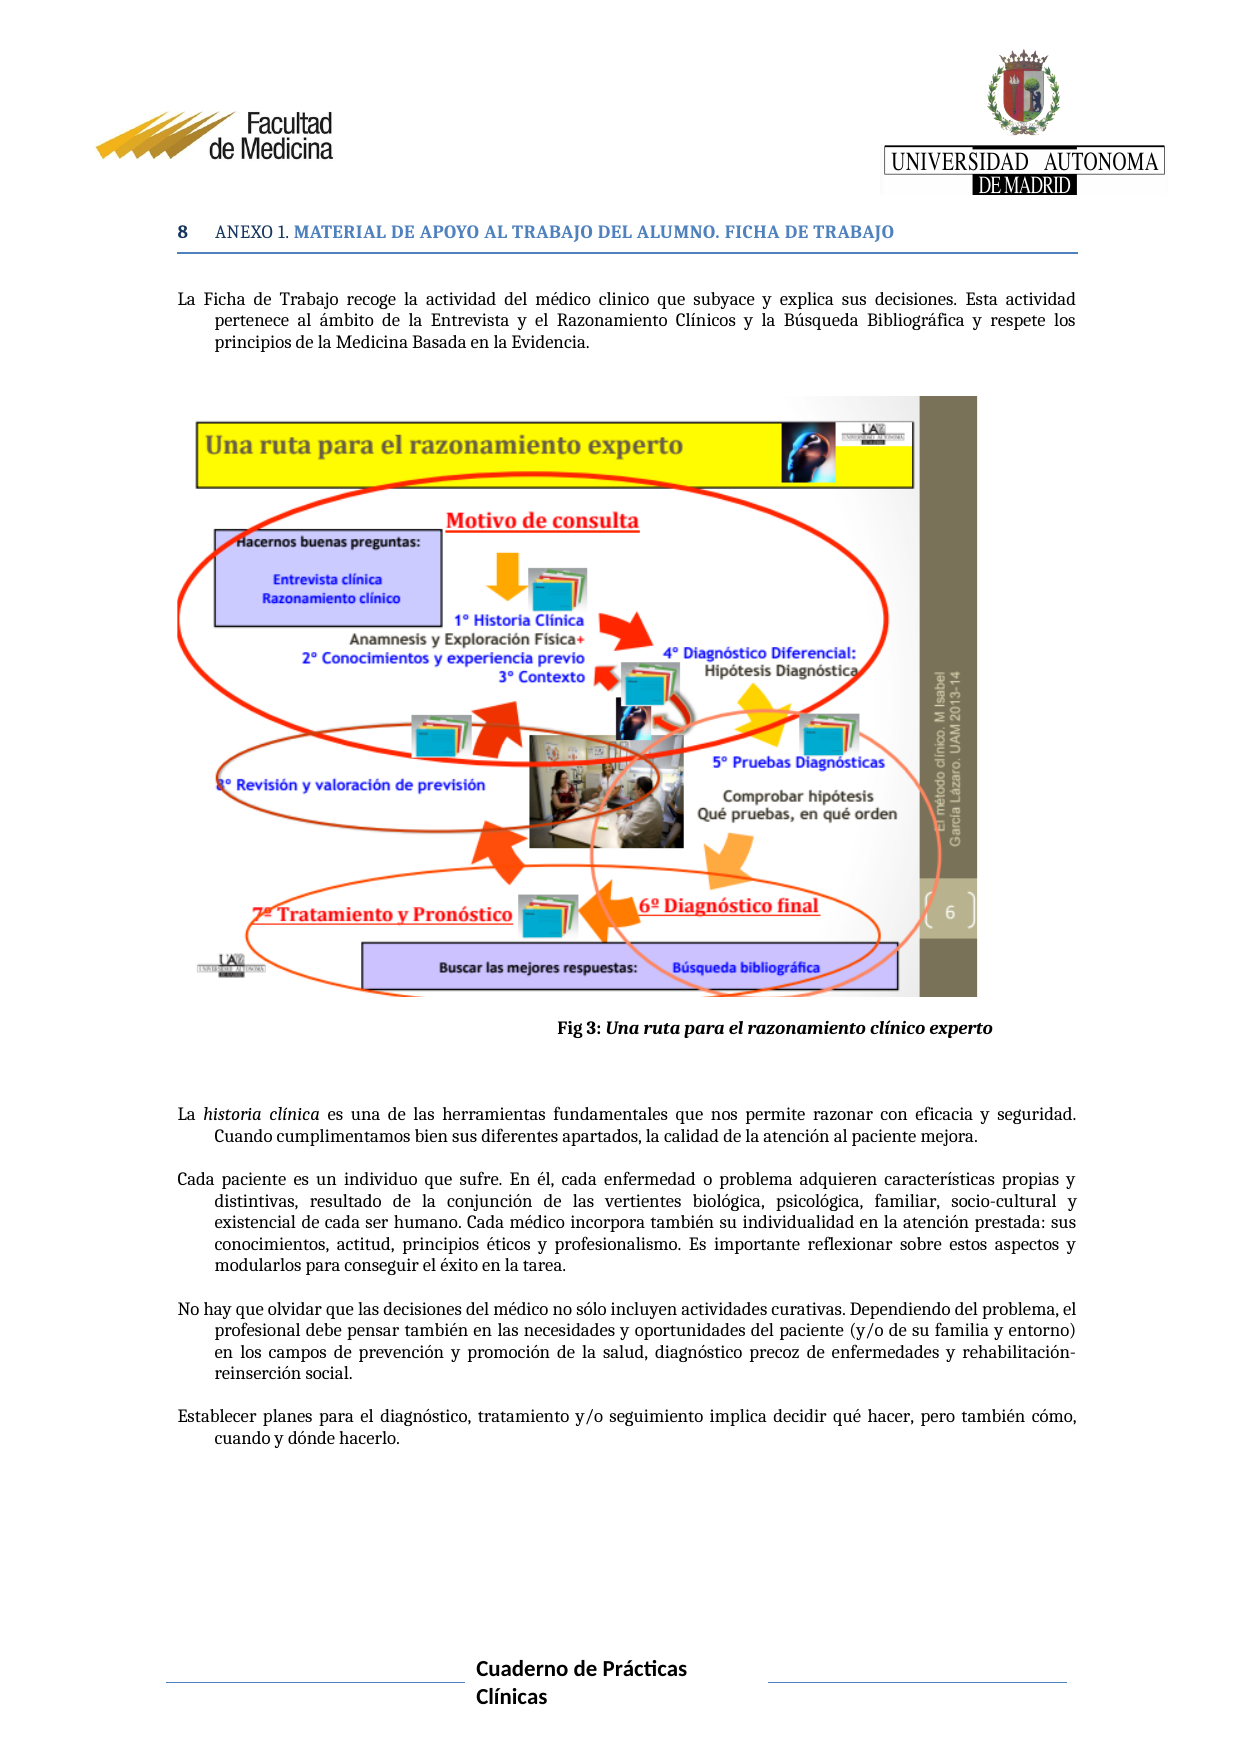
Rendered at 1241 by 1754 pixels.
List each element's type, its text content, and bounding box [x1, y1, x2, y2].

text Fig 3: Una ruta para el razonamiento clínico experto [436, 1018, 1078, 1039]
picture [79, 106, 338, 161]
text La Ficha de Trabajo recoge la actividad del médico clinico que subyace y explica sus decisiones. Esta actividad pertenece al ámbito de la Entrevista y el Razonamiento Clínicos y la Búsqueda Bibliográfica y respete los principios de la Medicina Basada en la Evidencia. [177, 288, 1078, 353]
title ANEXO 1. MATERIAL DE APOYO AL TRABAJO DEL ALUMNO. FICHA DE TRABAJO [177, 222, 1078, 252]
text Cada paciente es un individuo que sufre. En él, cada enfermedad o problema adquieren características propias y distintivas, resultado de la conjunción de las vertientes biológica, psicológica, familiar, socio-cultural y existencial de cada ser humano. Cada médico incorpora también su individualidad en la atención prestada: sus conocimientos, actitud, principios éticos y profesionalismo. Es importante reflexionar sobre estos aspectos y modularlos para conseguir el éxito en la tarea. [177, 1169, 1078, 1276]
text Establecer planes para el diagnóstico, tratamiento y/o seguimiento implica decidir qué hacer, pero también cómo, cuando y dónde hacerlo. [177, 1406, 1078, 1449]
text No hay que olvidar que las decisiones del médico no sólo incluyen actividades curativas. Dependiendo del problema, el profesional debe pensar también en las necesidades y oportunidades del paciente (y/o de su familia y entorno) en los campos de prevención y promoción de la salud, diagnóstico precoz de enfermedades y rehabilitación-reinserción social. [177, 1298, 1078, 1384]
picture [983, 47, 1064, 135]
picture [879, 144, 1169, 199]
text La historia clínica es una de las herramientas fundamentales que nos permite razonar con eficacia y seguridad. Cuando cumplimentamos bien sus diferentes apartados, la calidad de la atención al paciente mejora. [177, 1104, 1078, 1147]
